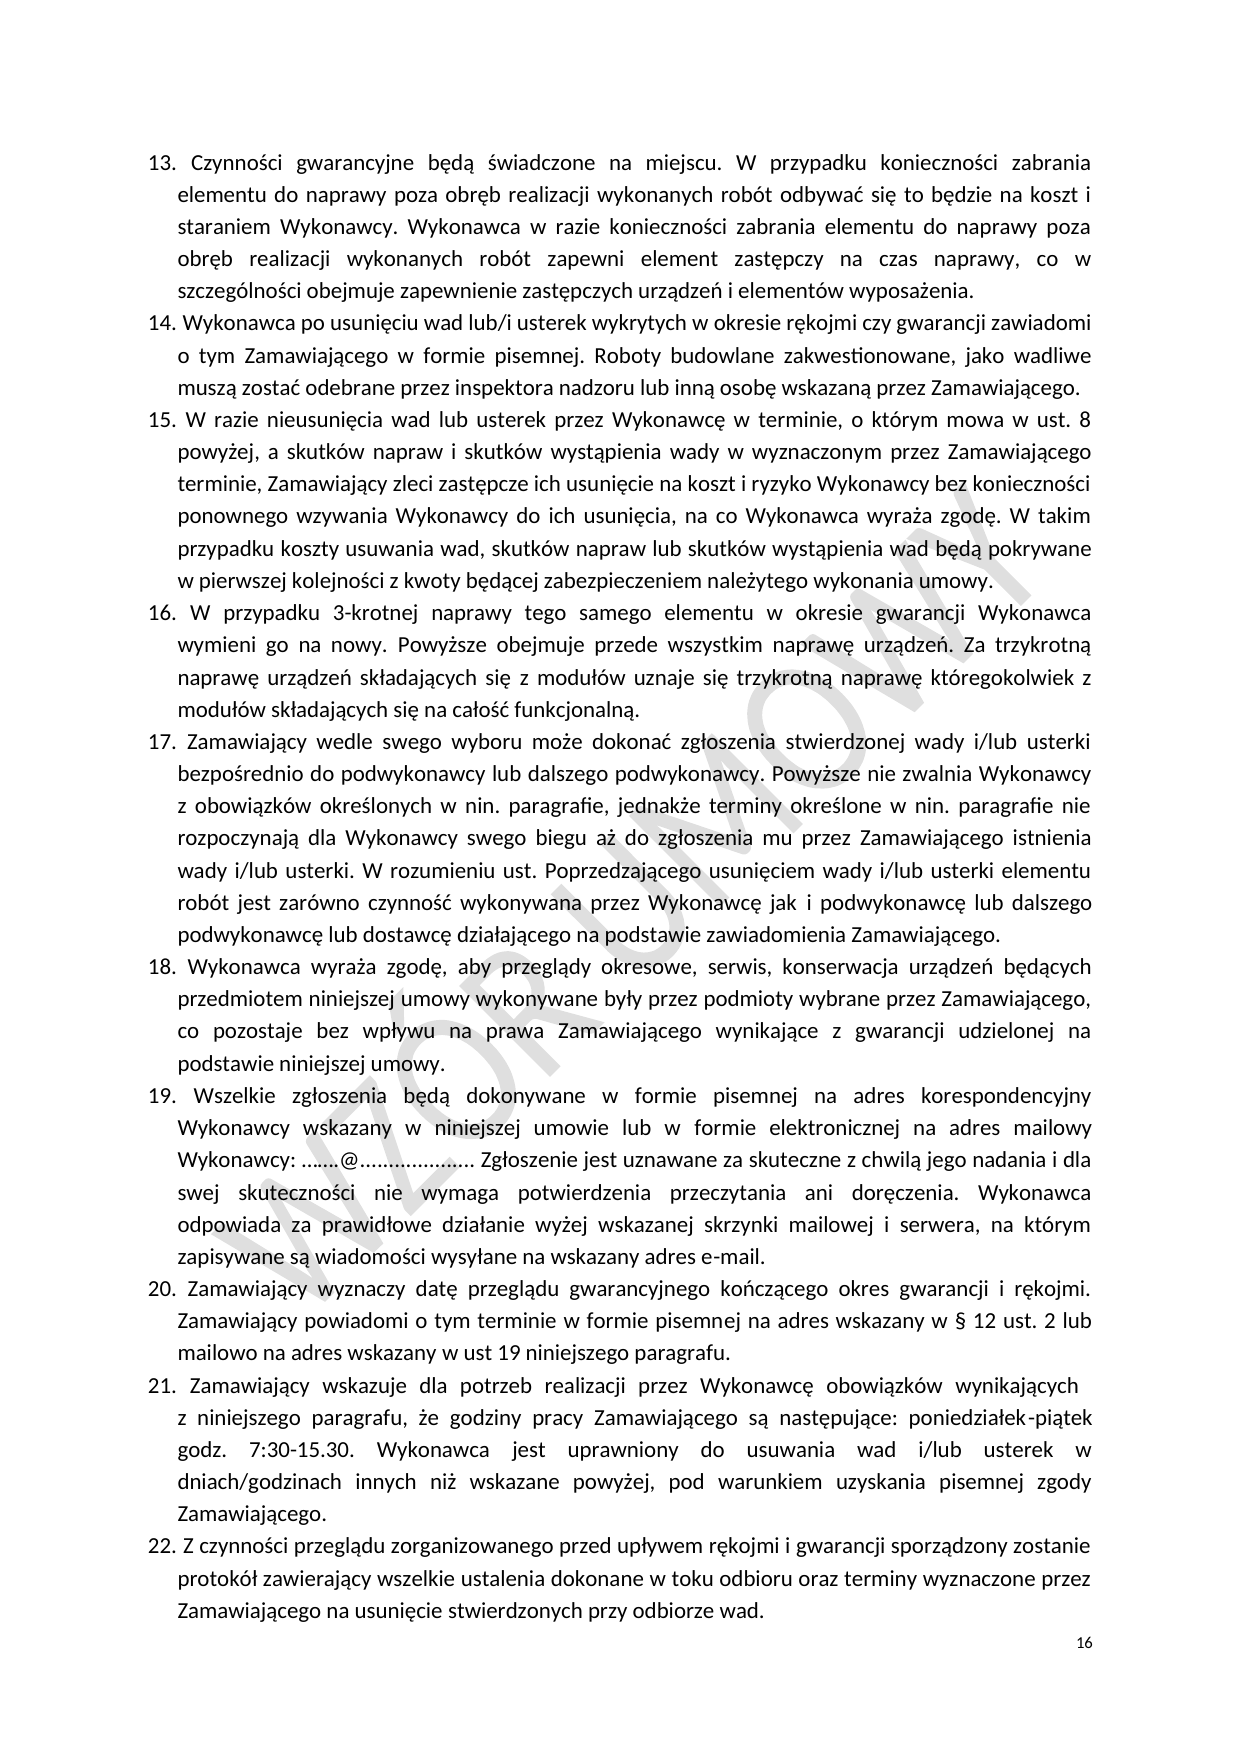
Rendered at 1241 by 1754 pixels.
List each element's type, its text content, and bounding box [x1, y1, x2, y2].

list Zamawiający wyznaczy datę przeglądu gwarancyjnego kończącego okres gwarancji i rękojmi. Zamawiający powiadomi o tym terminie w formie pisemnej na adres wskazany w § 12 ust. 2 lub mailowo na adres wskazany w ust 19 niniejszego paragrafu. [148, 1274, 1093, 1367]
list Z czynności przeglądu zorganizowanego przed upływem rękojmi i gwarancji sporządzony zostanie protokół zawierający wszelkie ustalenia dokonane w toku odbioru oraz terminy wyznaczone przez Zamawiającego na usunięcie stwierdzonych przy odbiorze wad. [148, 1532, 1093, 1624]
list W razie nieusunięcia wad lub usterek przez Wykonawcę w terminie, o którym mowa w ust. 8 powyżej, a skutków napraw i skutków wystąpienia wady w wyznaczonym przez Zamawiającego terminie, Zamawiający zleci zastępcze ich usunięcie na koszt i ryzyko Wykonawcy bez konieczności ponownego wzywania Wykonawcy do ich usunięcia, na co Wykonawca wyraża zgodę. W takim przypadku koszty usuwania wad, skutków napraw lub skutków wystąpienia wad będą pokrywane w pierwszej kolejności z kwoty będącej zabezpieczeniem należytego wykonania umowy. [148, 405, 1093, 594]
list Wykonawca po usunięciu wad lub/i usterek wykrytych w okresie rękojmi czy gwarancji zawiadomi o tym Zamawiającego w formie pisemnej. Roboty budowlane zakwestionowane, jako wadliwe muszą zostać odebrane przez inspektora nadzoru lub inną osobę wskazaną przez Zamawiającego. [148, 308, 1093, 401]
list Zamawiający wedle swego wyboru może dokonać zgłoszenia stwierdzonej wady i/lub usterki bezpośrednio do podwykonawcy lub dalszego podwykonawcy. Powyższe nie zwalnia Wykonawcy z obowiązków określonych w nin. paragrafie, jednakże terminy określone w nin. paragrafie nie rozpoczynają dla Wykonawcy swego biegu aż do zgłoszenia mu przez Zamawiającego istnienia wady i/lub usterki. W rozumieniu ust. Poprzedzającego usunięciem wady i/lub usterki elementu robót jest zarówno czynność wykonywana przez Wykonawcę jak i podwykonawcę lub dalszego podwykonawcę lub dostawcę działającego na podstawie zawiadomienia Zamawiającego. [148, 727, 1093, 948]
list Wszelkie zgłoszenia będą dokonywane w formie pisemnej na adres korespondencyjny Wykonawcy wskazany w niniejszej umowie lub w formie elektronicznej na adres mailowy Wykonawcy: …….@.................... Zgłoszenie jest uznawane za skuteczne z chwilą jego nadania i dla swej skuteczności nie wymaga potwierdzenia przeczytania ani doręczenia. Wykonawca odpowiada za prawidłowe działanie wyżej wskazanej skrzynki mailowej i serwera, na którym zapisywane są wiadomości wysyłane na wskazany adres e-mail. [148, 1081, 1093, 1270]
list Zamawiający wskazuje dla potrzeb realizacji przez Wykonawcę obowiązków wynikających z niniejszego paragrafu, że godziny pracy Zamawiającego są następujące: poniedziałek-piątek godz. 7:30-15.30. Wykonawca jest uprawniony do usuwania wad i/lub usterek w dniach/godzinach innych niż wskazane powyżej, pod warunkiem uzyskania pisemnej zgody Zamawiającego. [148, 1371, 1093, 1527]
list Wykonawca wyraża zgodę, aby przeglądy okresowe, serwis, konserwacja urządzeń będących przedmiotem niniejszej umowy wykonywane były przez podmioty wybrane przez Zamawiającego, co pozostaje bez wpływu na prawa Zamawiającego wynikające z gwarancji udzielonej na podstawie niniejszej umowy. [148, 952, 1093, 1077]
list Czynności gwarancyjne będą świadczone na miejscu. W przypadku konieczności zabrania elementu do naprawy poza obręb realizacji wykonanych robót odbywać się to będzie na koszt i staraniem Wykonawcy. Wykonawca w razie konieczności zabrania elementu do naprawy poza obręb realizacji wykonanych robót zapewni element zastępczy na czas naprawy, co w szczególności obejmuje zapewnienie zastępczych urządzeń i elementów wyposażenia. [148, 148, 1093, 304]
list W przypadku 3-krotnej naprawy tego samego elementu w okresie gwarancji Wykonawca wymieni go na nowy. Powyższe obejmuje przede wszystkim naprawę urządzeń. Za trzykrotną naprawę urządzeń składających się z modułów uznaje się trzykrotną naprawę któregokolwiek z modułów składających się na całość funkcjonalną. [148, 598, 1093, 723]
